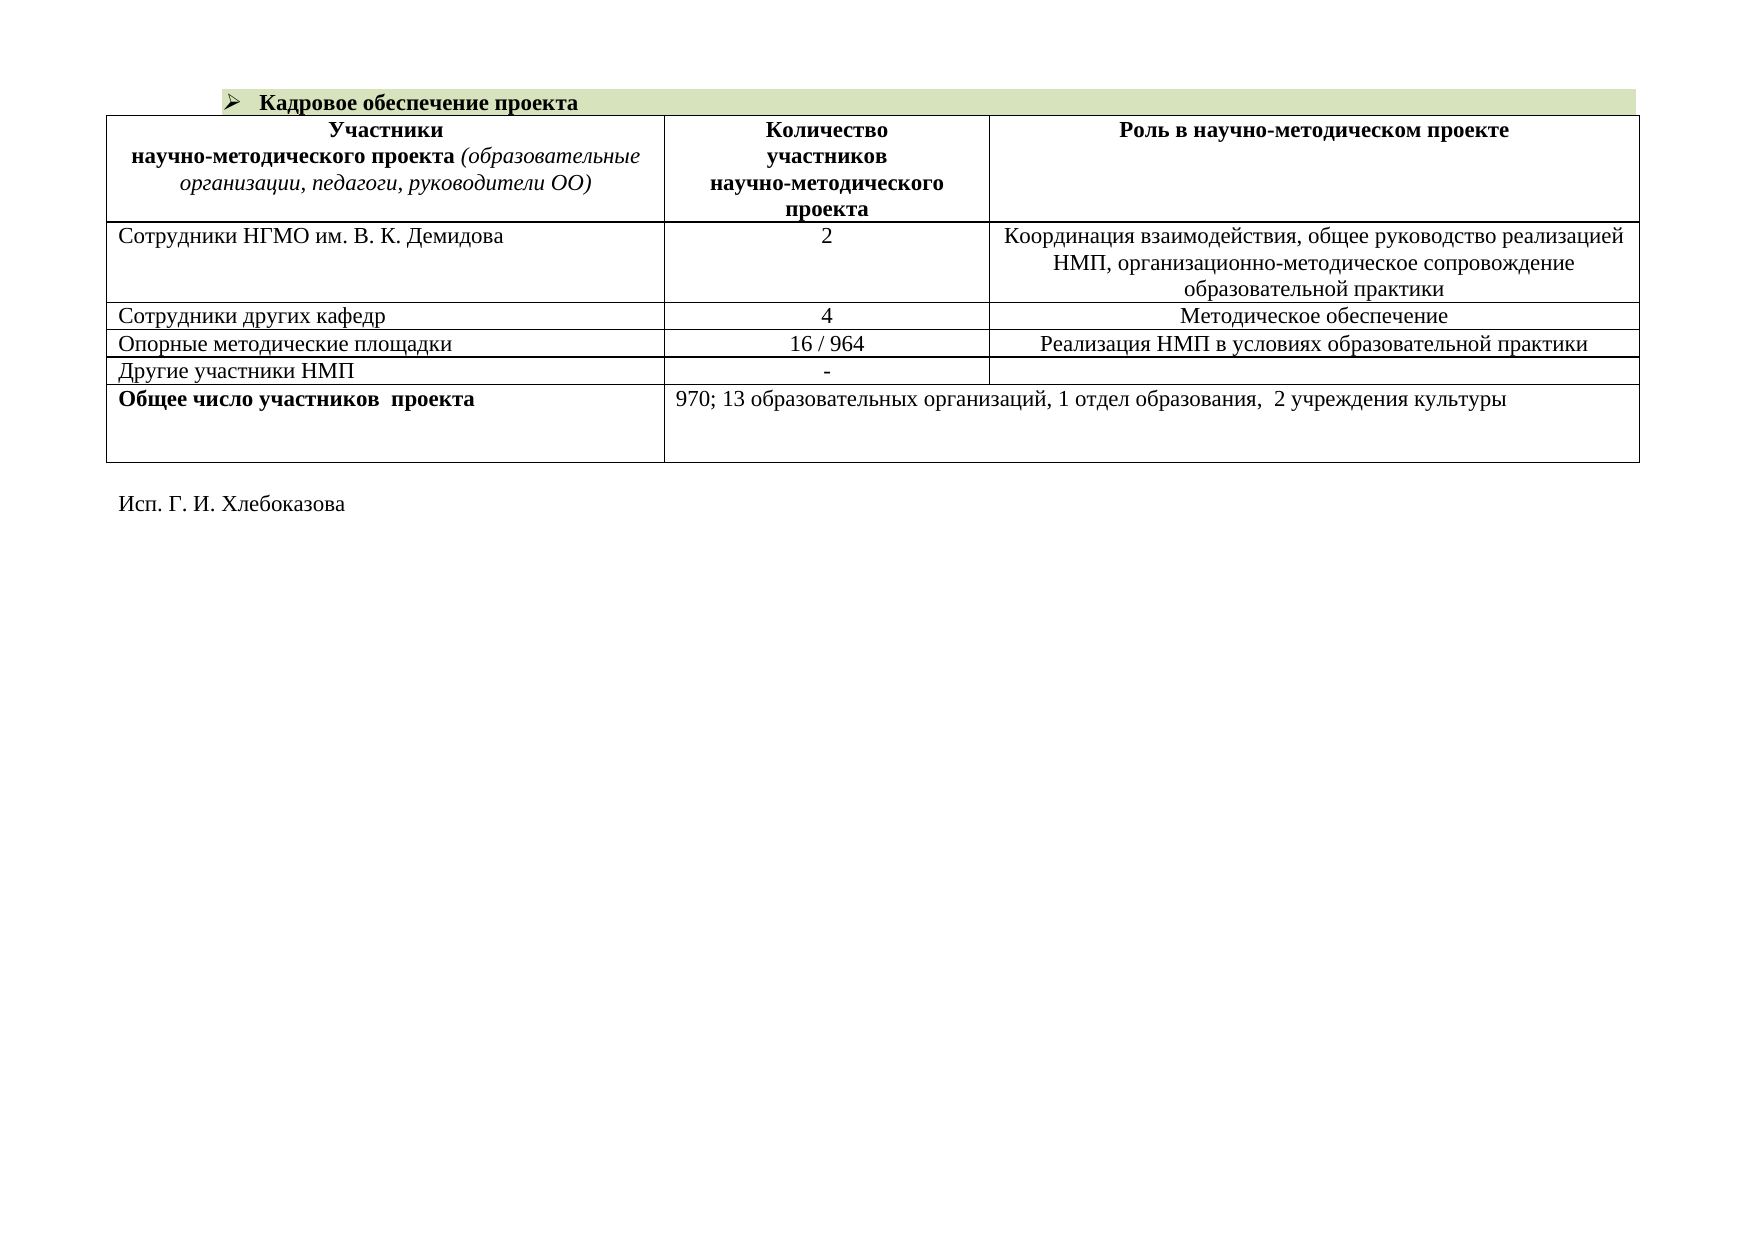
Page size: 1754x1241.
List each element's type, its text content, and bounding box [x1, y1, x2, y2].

table_cell Координация взаимодействия, общее руководство реализацией НМП, организационно-методическое сопровождение образовательной практики [990, 223, 1639, 302]
table_cell [990, 358, 1639, 384]
table_cell Сотрудники других кафедр [107, 303, 664, 329]
table_cell Опорные методические площадки [107, 330, 664, 356]
table_cell Реализация НМП в условиях образовательной практики [990, 330, 1639, 356]
table_cell 16 / 964 [665, 330, 989, 356]
table_cell 2 [665, 223, 989, 302]
table_cell Другие участники НМП [107, 358, 664, 384]
list Кадровое обеспечение проекта [222, 89, 1636, 115]
table_cell Общее число участников проекта [107, 385, 664, 462]
text Исп. Г. И. Хлебоказова [118, 489, 1636, 516]
table_header Участники научно-методического проекта (образовательные организации, педагоги, руководители ОО) [107, 116, 664, 221]
table_header Роль в научно-методическом проекте [990, 116, 1639, 221]
table_cell - [665, 358, 989, 384]
table_cell 4 [665, 303, 989, 329]
table_cell Методическое обеспечение [990, 303, 1639, 329]
table_cell 970; 13 образовательных организаций, 1 отдел образования, 2 учреждения культуры [665, 385, 1639, 462]
table_cell Сотрудники НГМО им. В. К. Демидова [107, 223, 664, 302]
table_header Количество участников научно-методического проекта [665, 116, 989, 221]
